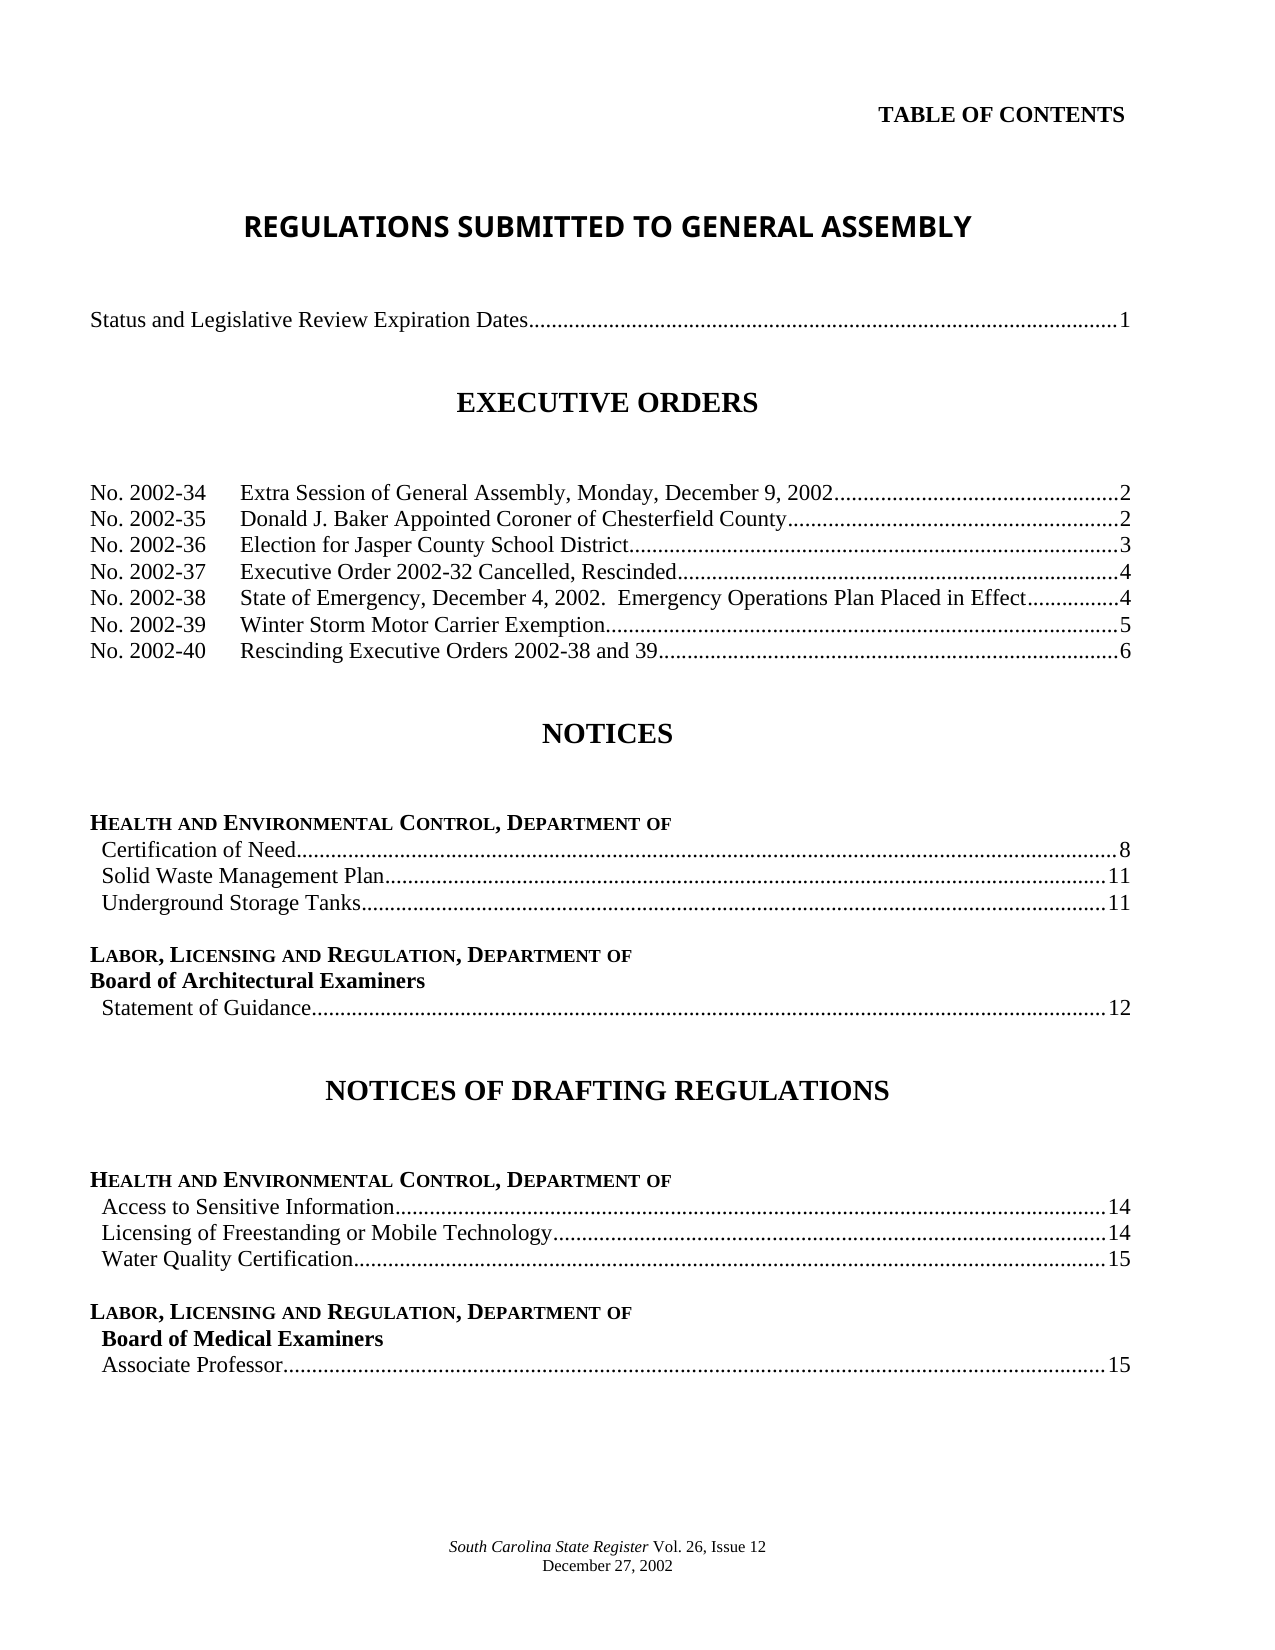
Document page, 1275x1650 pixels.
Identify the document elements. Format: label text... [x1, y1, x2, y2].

text Health and Environmental Control, Department of [90, 809, 1125, 836]
text Access to Sensitive Information 14 [90, 1193, 1125, 1219]
text Status and Legislative Review Expiration Dates 1 [90, 306, 1125, 333]
text No. 2002-34 Extra Session of General Assembly, Monday, December 9, 2002 2 [90, 479, 1125, 505]
text No. 2002-35 Donald J. Baker Appointed Coroner of Chesterfield County 2 [90, 505, 1125, 532]
text No. 2002-39 Winter Storm Motor Carrier Exemption 5 [90, 611, 1125, 637]
text Board of Medical Examiners [90, 1324, 1125, 1351]
text No. 2002-37 Executive Order 2002-32 Cancelled, Rescinded 4 [90, 558, 1125, 584]
text Solid Waste Management Plan 11 [90, 862, 1125, 888]
subtitle NOTICES OF DRAFTING REGULATIONS [90, 1073, 1125, 1107]
text Underground Storage Tanks 11 [90, 888, 1125, 915]
text Associate Professor 15 [90, 1351, 1125, 1377]
text Statement of Guidance 12 [90, 994, 1125, 1020]
text Water Quality Certification 15 [90, 1246, 1125, 1272]
text Board of Architectural Examiners [90, 968, 1125, 994]
text No. 2002-40 Rescinding Executive Orders 2002-38 and 39 6 [90, 637, 1125, 663]
text No. 2002-38 State of Emergency, December 4, 2002. Emergency Operations Plan Placed in Effect 4 [90, 584, 1125, 611]
text No. 2002-36 Election for Jasper County School District 3 [90, 532, 1125, 558]
text Labor, Licensing and Regulation, Department of [90, 1298, 1125, 1324]
text Licensing of Freestanding or Mobile Technology 14 [90, 1219, 1125, 1246]
subtitle EXECUTIVE ORDERS [90, 385, 1125, 419]
subtitle NOTICES [90, 716, 1125, 749]
text Certification of Need 8 [90, 836, 1125, 862]
subtitle REGULATIONS SUBMITTED TO GENERAL ASSEMBLY [90, 207, 1125, 246]
text TABLE OF CONTENTS [90, 101, 1125, 128]
text Labor, Licensing and Regulation, Department of [90, 941, 1125, 968]
text Health and Environmental Control, Department of [90, 1166, 1125, 1193]
